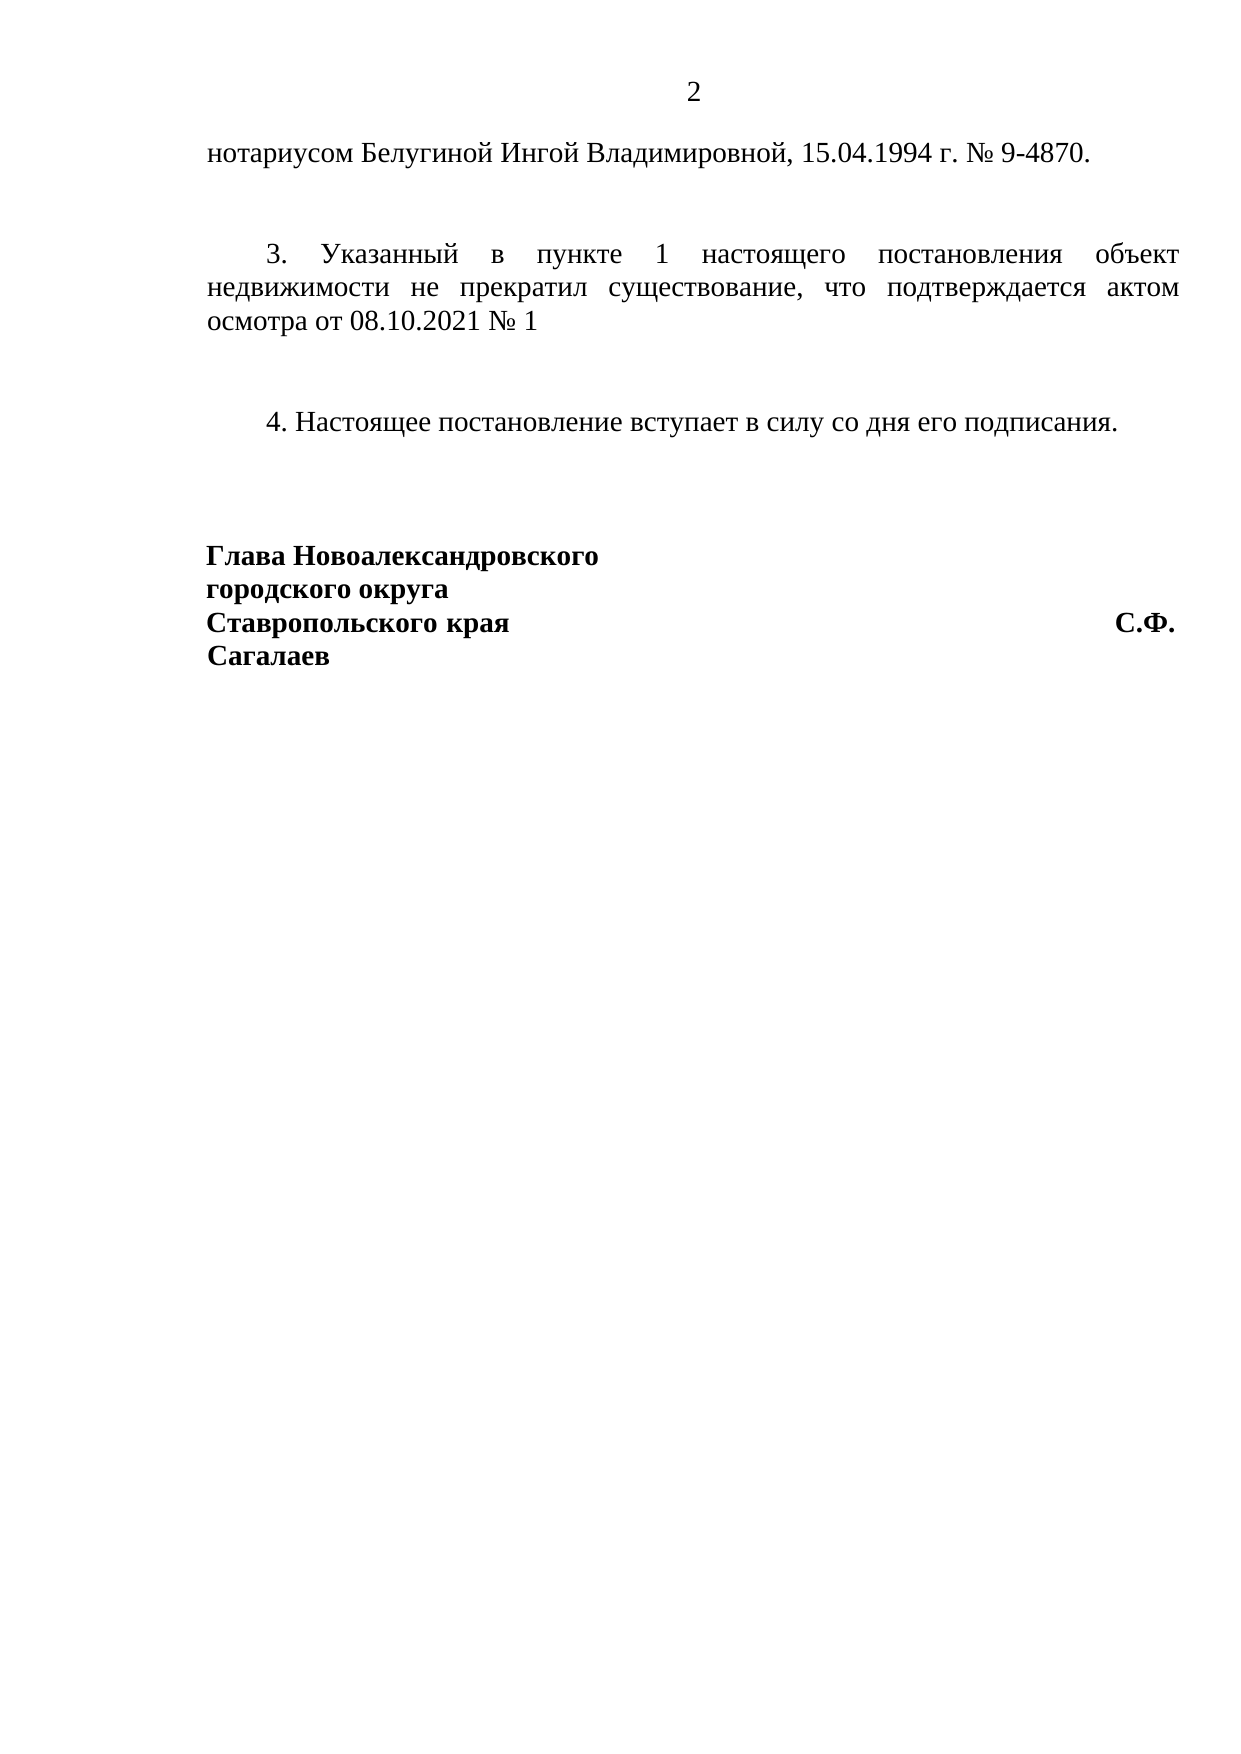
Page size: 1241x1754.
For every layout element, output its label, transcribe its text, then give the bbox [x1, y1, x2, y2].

text Ставропольского края С.Ф. Сагалаев [206, 605, 1180, 672]
text Глава Новоалександровского [206, 538, 1180, 571]
text городского округа [206, 571, 1180, 605]
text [207, 135, 1180, 169]
text 3. Указанный в пункте 1 настоящего постановления объект недвижимости не прекратил существование, что подтверждается актом осмотра от 08.10.2021 № 1 [207, 236, 1180, 337]
text 4. Настоящее постановление вступает в силу со дня его подписания. [207, 404, 1181, 437]
